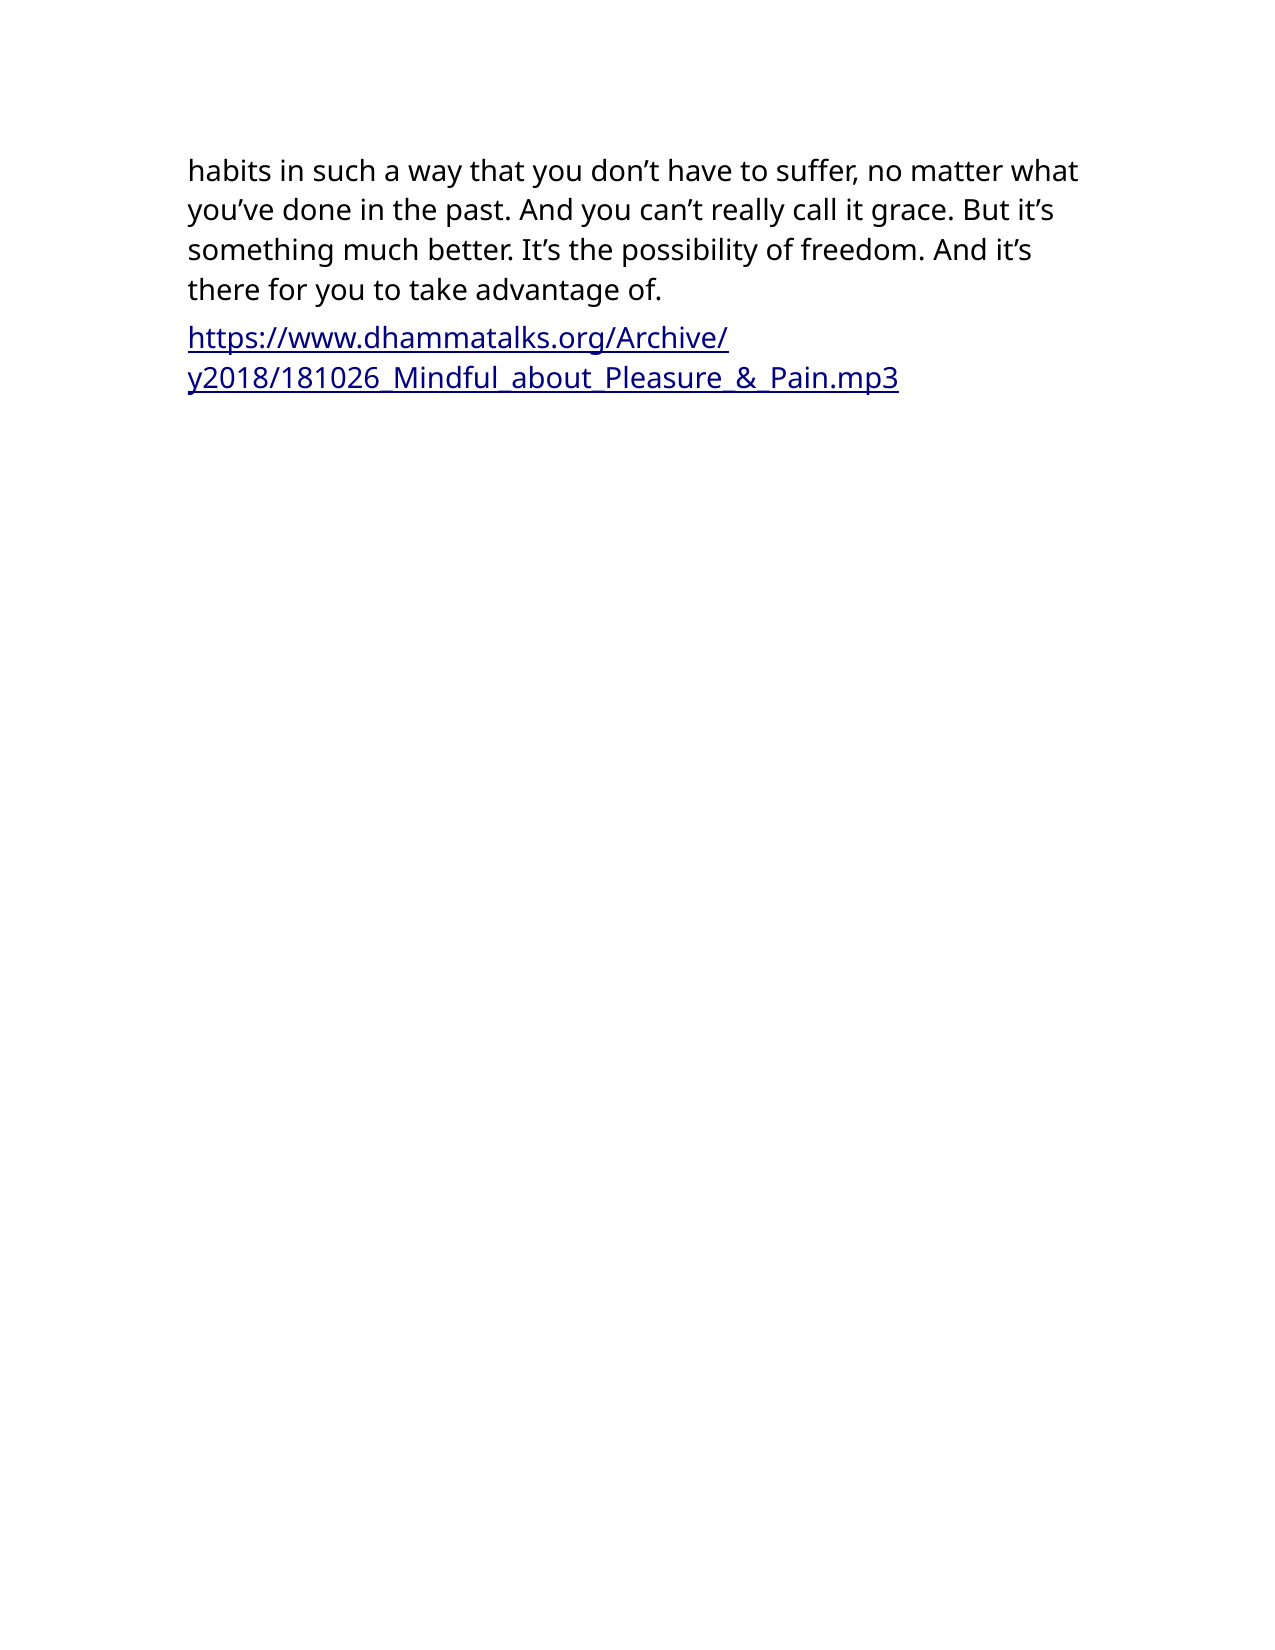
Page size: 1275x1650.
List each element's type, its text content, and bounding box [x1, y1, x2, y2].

text https://www.dhammatalks.org/Archive/y2018/181026_Mindful_about_Pleasure_&_Pain.mp3 [187, 318, 1087, 397]
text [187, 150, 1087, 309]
